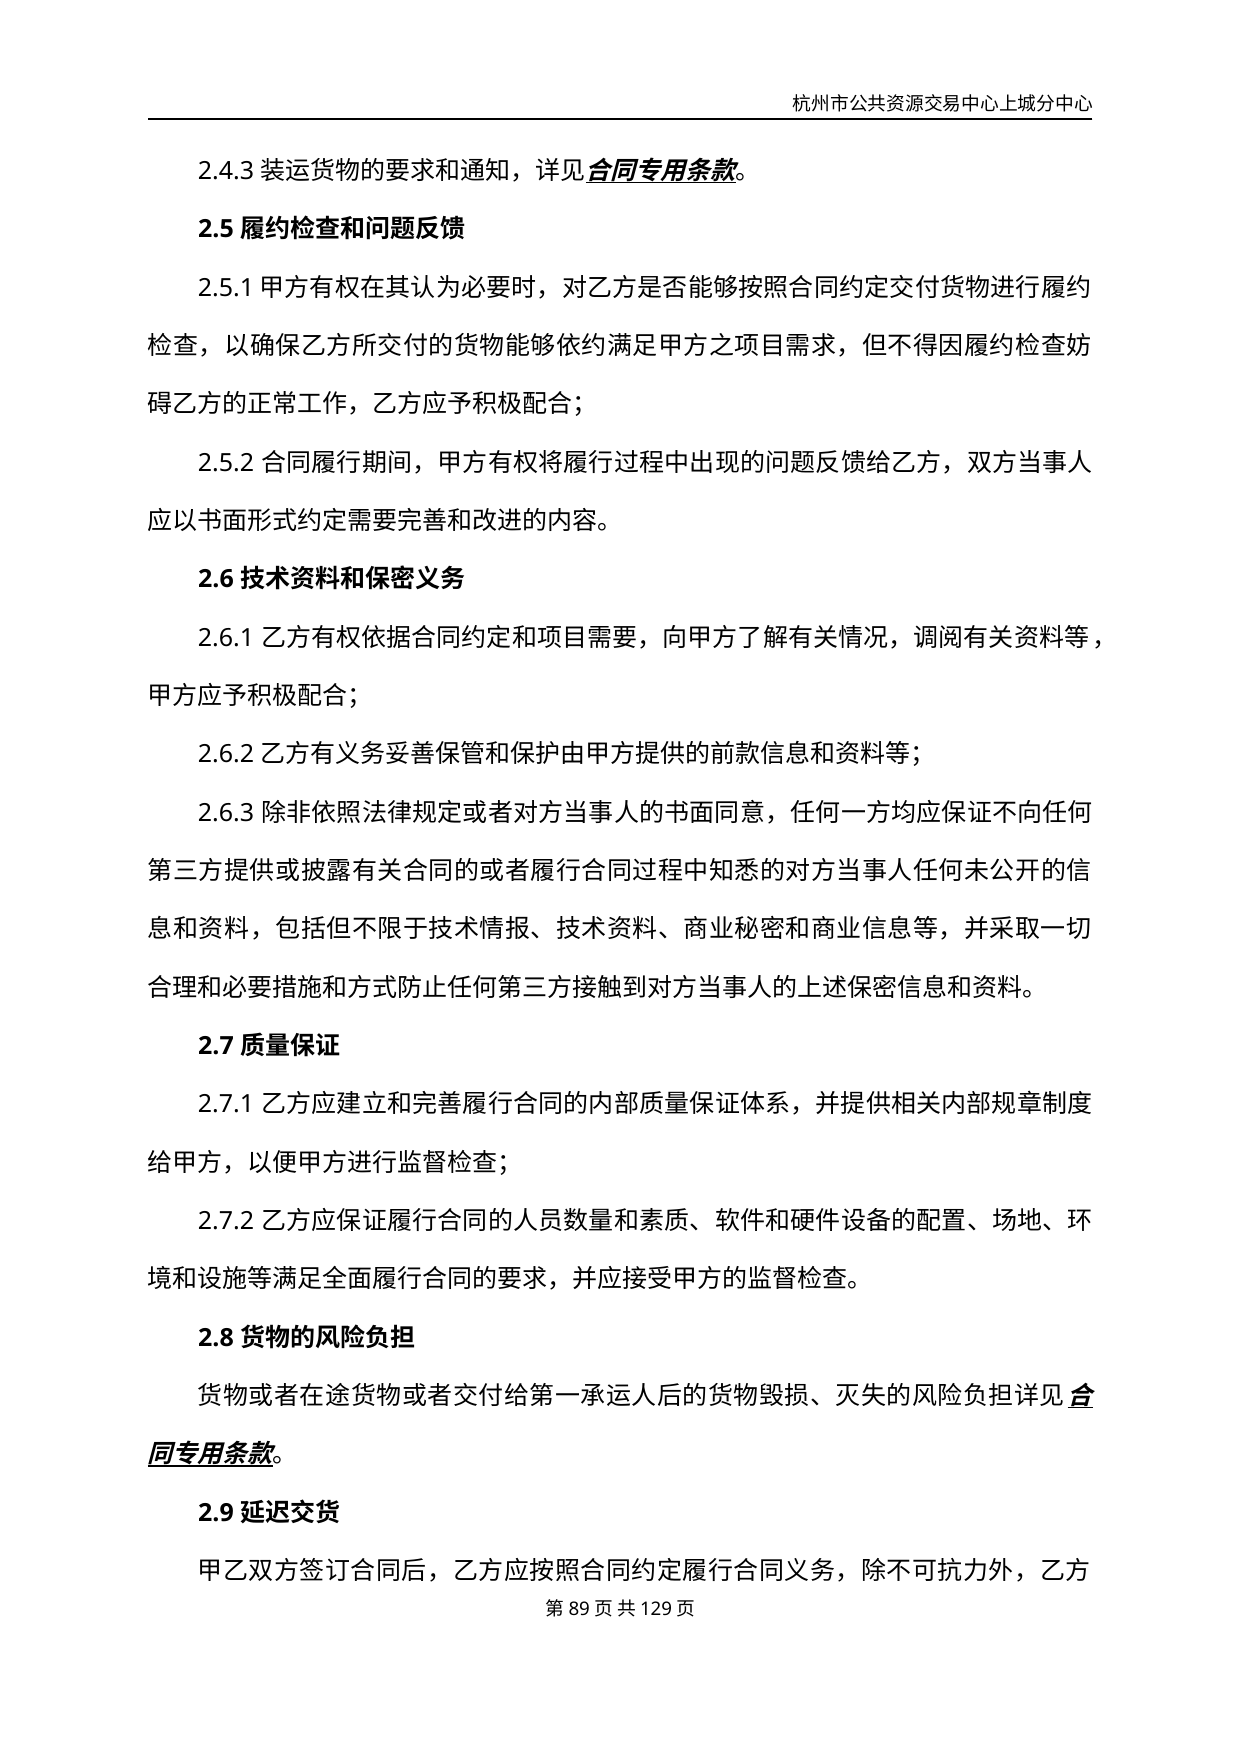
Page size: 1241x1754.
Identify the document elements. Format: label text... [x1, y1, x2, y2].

text 2.6 技术资料和保密义务 [148, 541, 1092, 599]
text 2.6.1 乙方有权依据合同约定和项目需要，向甲方了解有关情况，调阅有关资料等，甲方应予积极配合； [148, 599, 1092, 716]
text 2.6.3 除非依照法律规定或者对方当事人的书面同意，任何一方均应保证不向任何第三方提供或披露有关合同的或者履行合同过程中知悉的对方当事人任何未公开的信息和资料，包括但不限于技术情报、技术资料、商业秘密和商业信息等，并采取一切合理和必要措施和方式防止任何第三方接触到对方当事人的上述保密信息和资料。 [148, 774, 1092, 1008]
text 2.5.2 合同履行期间，甲方有权将履行过程中出现的问题反馈给乙方，双方当事人应以书面形式约定需要完善和改进的内容。 [148, 424, 1092, 541]
text 2.7.2 乙方应保证履行合同的人员数量和素质、软件和硬件设备的配置、场地、环境和设施等满足全面履行合同的要求，并应接受甲方的监督检查。 [148, 1183, 1092, 1299]
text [148, 1533, 1092, 1591]
text 2.8 货物的风险负担 [148, 1299, 1092, 1358]
text 2.7.1 乙方应建立和完善履行合同的内部质量保证体系，并提供相关内部规章制度给甲方，以便甲方进行监督检查； [148, 1066, 1092, 1183]
text 2.6.2 乙方有义务妥善保管和保护由甲方提供的前款信息和资料等； [148, 716, 1092, 774]
text 货物或者在途货物或者交付给第一承运人后的货物毁损、灭失的风险负担详见合同专用条款。 [148, 1358, 1092, 1474]
text 2.9 延迟交货 [148, 1474, 1092, 1533]
text 2.5 履约检查和问题反馈 [148, 191, 1092, 249]
text 2.5.1甲方有权在其认为必要时，对乙方是否能够按照合同约定交付货物进行履约检查，以确保乙方所交付的货物能够依约满足甲方之项目需求，但不得因履约检查妨碍乙方的正常工作，乙方应予积极配合； [148, 249, 1092, 424]
text 2.4.3 装运货物的要求和通知，详见合同专用条款。 [148, 133, 1092, 191]
text 2.7 质量保证 [148, 1008, 1092, 1066]
